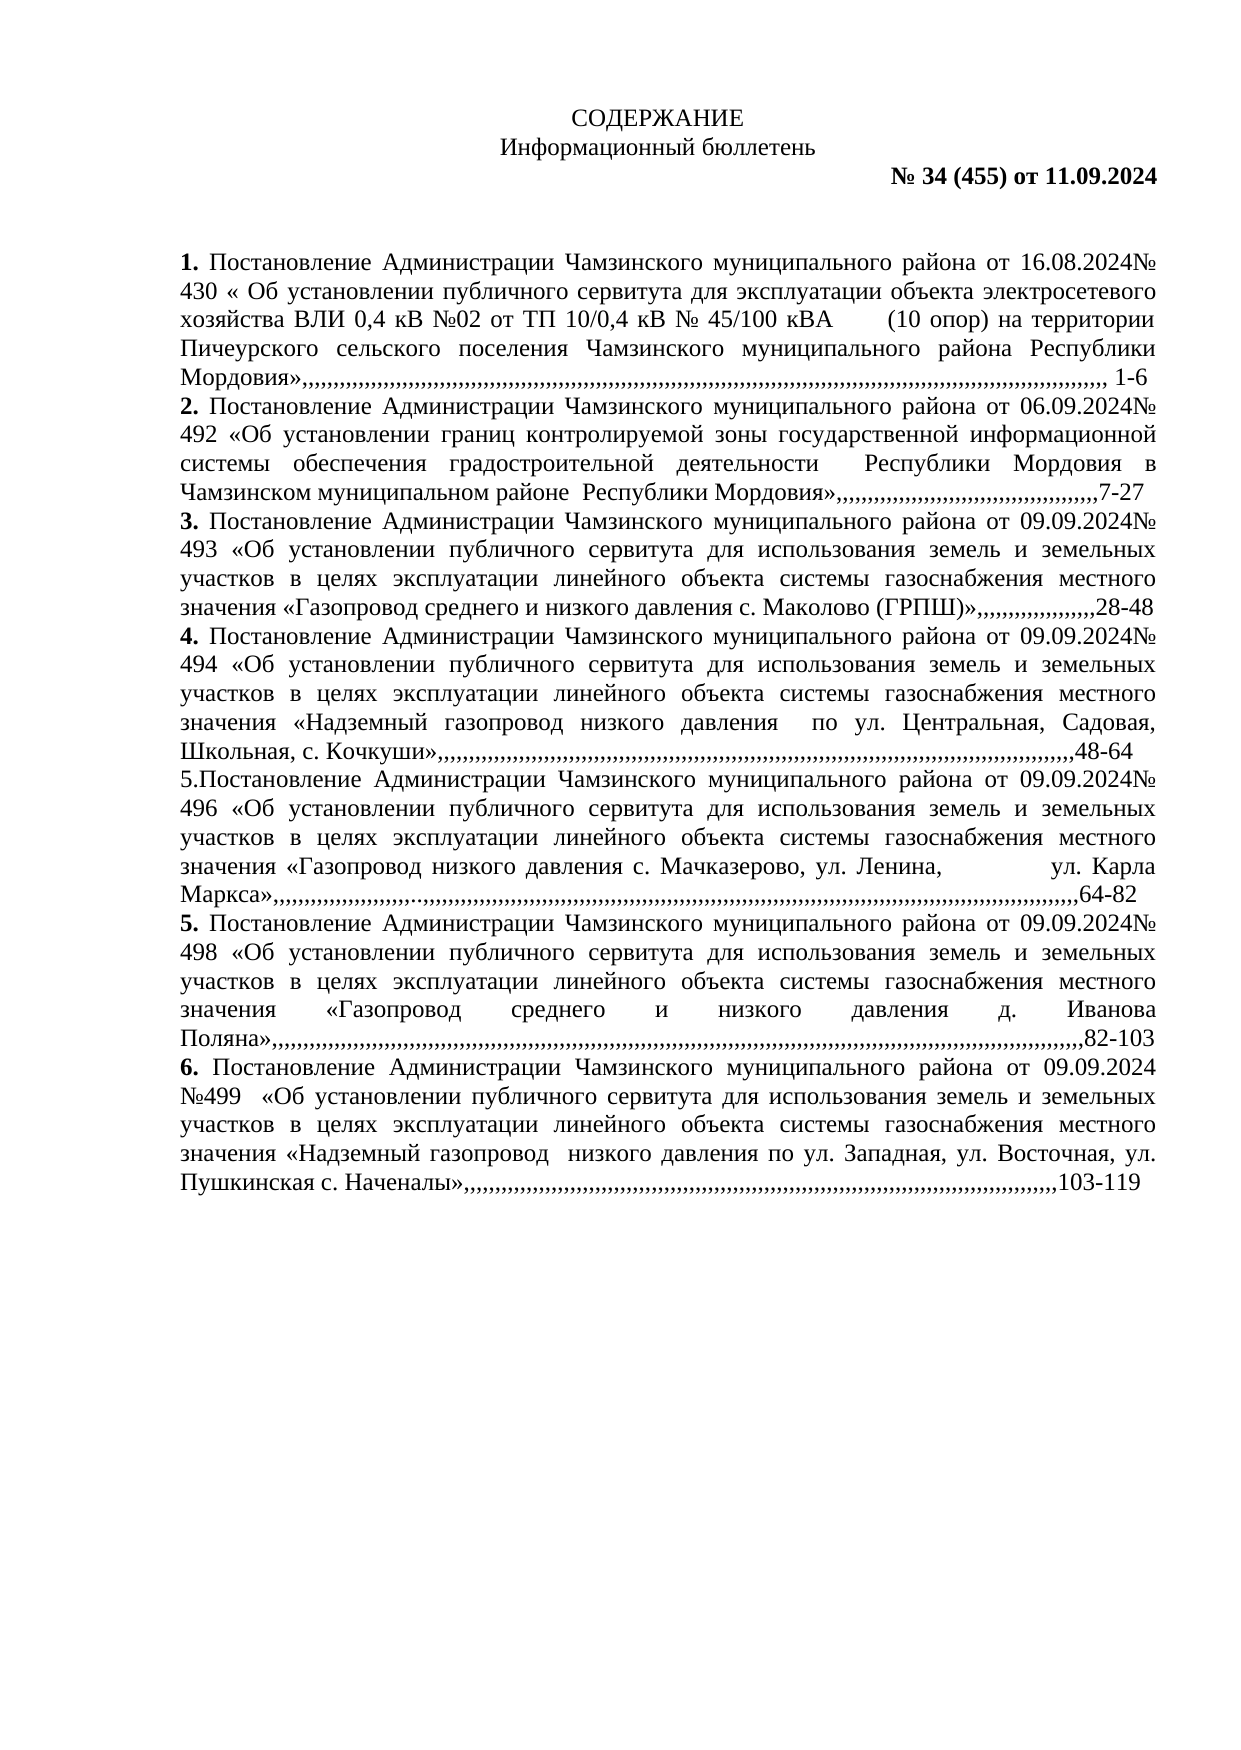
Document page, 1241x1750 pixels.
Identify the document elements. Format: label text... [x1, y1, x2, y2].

list 3. Постановление Администрации Чамзинского муниципального района от 09.09.2024№ 493 «Об установлении публичного сервитута для использования земель и земельных участков в целях эксплуатации линейного объекта системы газоснабжения местного значения «Газопровод среднего и низкого давления с. Маколово (ГРПШ)»,,,,,,,,,,,,,,,,,,,28-48 [180, 506, 1157, 621]
list 2. Постановление Администрации Чамзинского муниципального района от 06.09.2024№ 492 «Об установлении границ контролируемой зоны государственной информационной системы обеспечения градостроительной деятельности Республики Мордовия в Чамзинском муниципальном районе Республики Мордовия»,,,,,,,,,,,,,,,,,,,,,,,,,,,,,,,,,,,,,,,,,,7-27 [180, 391, 1157, 506]
text № 34 (455) от 11.09.2024 [83, 161, 1157, 189]
list 5. Постановление Администрации Чамзинского муниципального района от 09.09.2024№ 498 «Об установлении публичного сервитута для использования земель и земельных участков в целях эксплуатации линейного объекта системы газоснабжения местного значения «Газопровод среднего и низкого давления д. Иванова Поляна»,,,,,,,,,,,,,,,,,,,,,,,,,,,,,,,,,,,,,,,,,,,,,,,,,,,,,,,,,,,,,,,,,,,,,,,,,,,,,,,,,,,,,,,,,,,,,,,,,,,,,,,,,,,,,,,,,,,,,,,,,,,,,,,,,,82-103 [180, 908, 1157, 1052]
list 5.Постановление Администрации Чамзинского муниципального района от 09.09.2024№ 496 «Об установлении публичного сервитута для использования земель и земельных участков в целях эксплуатации линейного объекта системы газоснабжения местного значения «Газопровод низкого давления с. Мачказерово, ул. Ленина, ул. Карла Маркса»,,,,,,,,,,,,,,,,,,,,,,..,,,,,,,,,,,,,,,,,,,,,,,,,,,,,,,,,,,,,,,,,,,,,,,,,,,,,,,,,,,,,,,,,,,,,,,,,,,,,,,,,,,,,,,,,,,,,,,,,,,,,,,,,64-82 [180, 764, 1157, 908]
list 1. Постановление Администрации Чамзинского муниципального района от 16.08.2024№ 430 « Об установлении публичного сервитута для эксплуатации объекта электросетевого хозяйства ВЛИ 0,4 кВ №02 от ТП 10/0,4 кВ № 45/100 кВА (10 опор) на территории Пичеурского сельского поселения Чамзинского муниципального района Республики Мордовия»,,,,,,,,,,,,,,,,,,,,,,,,,,,,,,,,,,,,,,,,,,,,,,,,,,,,,,,,,,,,,,,,,,,,,,,,,,,,,,,,,,,,,,,,,,,,,,,,,,,,,,,,,,,,,,,,,,,,,,,,,,,,,,,,, 1-6 [180, 247, 1157, 391]
text Информационный бюллетень [83, 132, 1157, 161]
list 6. Постановление Администрации Чамзинского муниципального района от 09.09.2024 №499 «Об установлении публичного сервитута для использования земель и земельных участков в целях эксплуатации линейного объекта системы газоснабжения местного значения «Надземный газопровод низкого давления по ул. Западная, ул. Восточная, ул. Пушкинская с. Наченалы»,,,,,,,,,,,,,,,,,,,,,,,,,,,,,,,,,,,,,,,,,,,,,,,,,,,,,,,,,,,,,,,,,,,,,,,,,,,,,,,,,,,,,,,,,,,,,,,103-119 [180, 1052, 1157, 1196]
text СОДЕРЖАНИЕ [83, 103, 1157, 132]
list 4. Постановление Администрации Чамзинского муниципального района от 09.09.2024№ 494 «Об установлении публичного сервитута для использования земель и земельных участков в целях эксплуатации линейного объекта системы газоснабжения местного значения «Надземный газопровод низкого давления по ул. Центральная, Садовая, Школьная, с. Кочкуши»,,,,,,,,,,,,,,,,,,,,,,,,,,,,,,,,,,,,,,,,,,,,,,,,,,,,,,,,,,,,,,,,,,,,,,,,,,,,,,,,,,,,,,,,,,,,,,,,,,,,,,48-64 [180, 621, 1157, 764]
